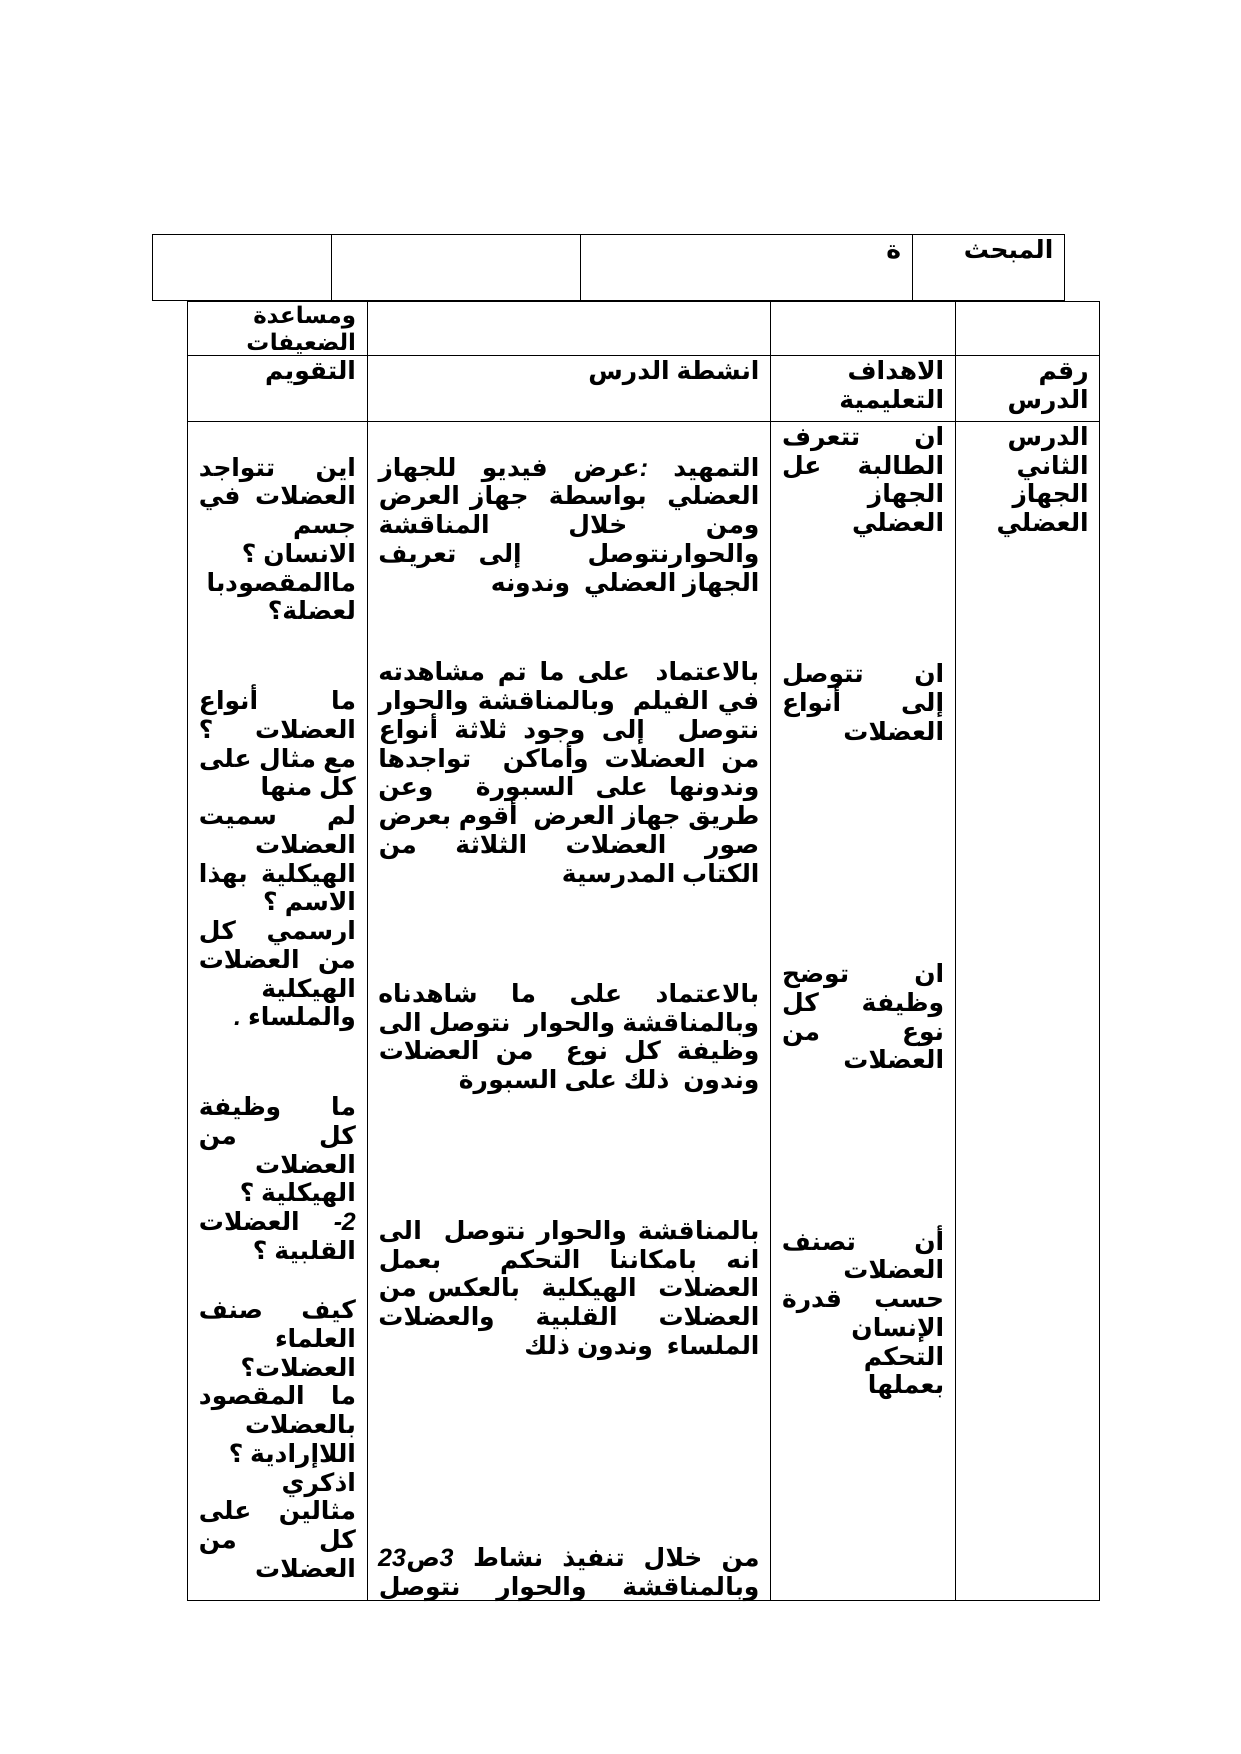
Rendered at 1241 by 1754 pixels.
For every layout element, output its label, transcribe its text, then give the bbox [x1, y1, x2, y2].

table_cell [771, 422, 955, 1600]
table_cell انشطة الدرس [368, 356, 770, 421]
table_cell التقويم [188, 356, 367, 421]
table_cell رقم الدرس [956, 356, 1099, 421]
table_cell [368, 422, 770, 1600]
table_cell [956, 302, 1099, 355]
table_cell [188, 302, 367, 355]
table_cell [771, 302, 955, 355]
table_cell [188, 422, 367, 1600]
table_cell الاهداف التعليمية [771, 356, 955, 421]
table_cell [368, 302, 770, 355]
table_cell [956, 422, 1099, 1600]
